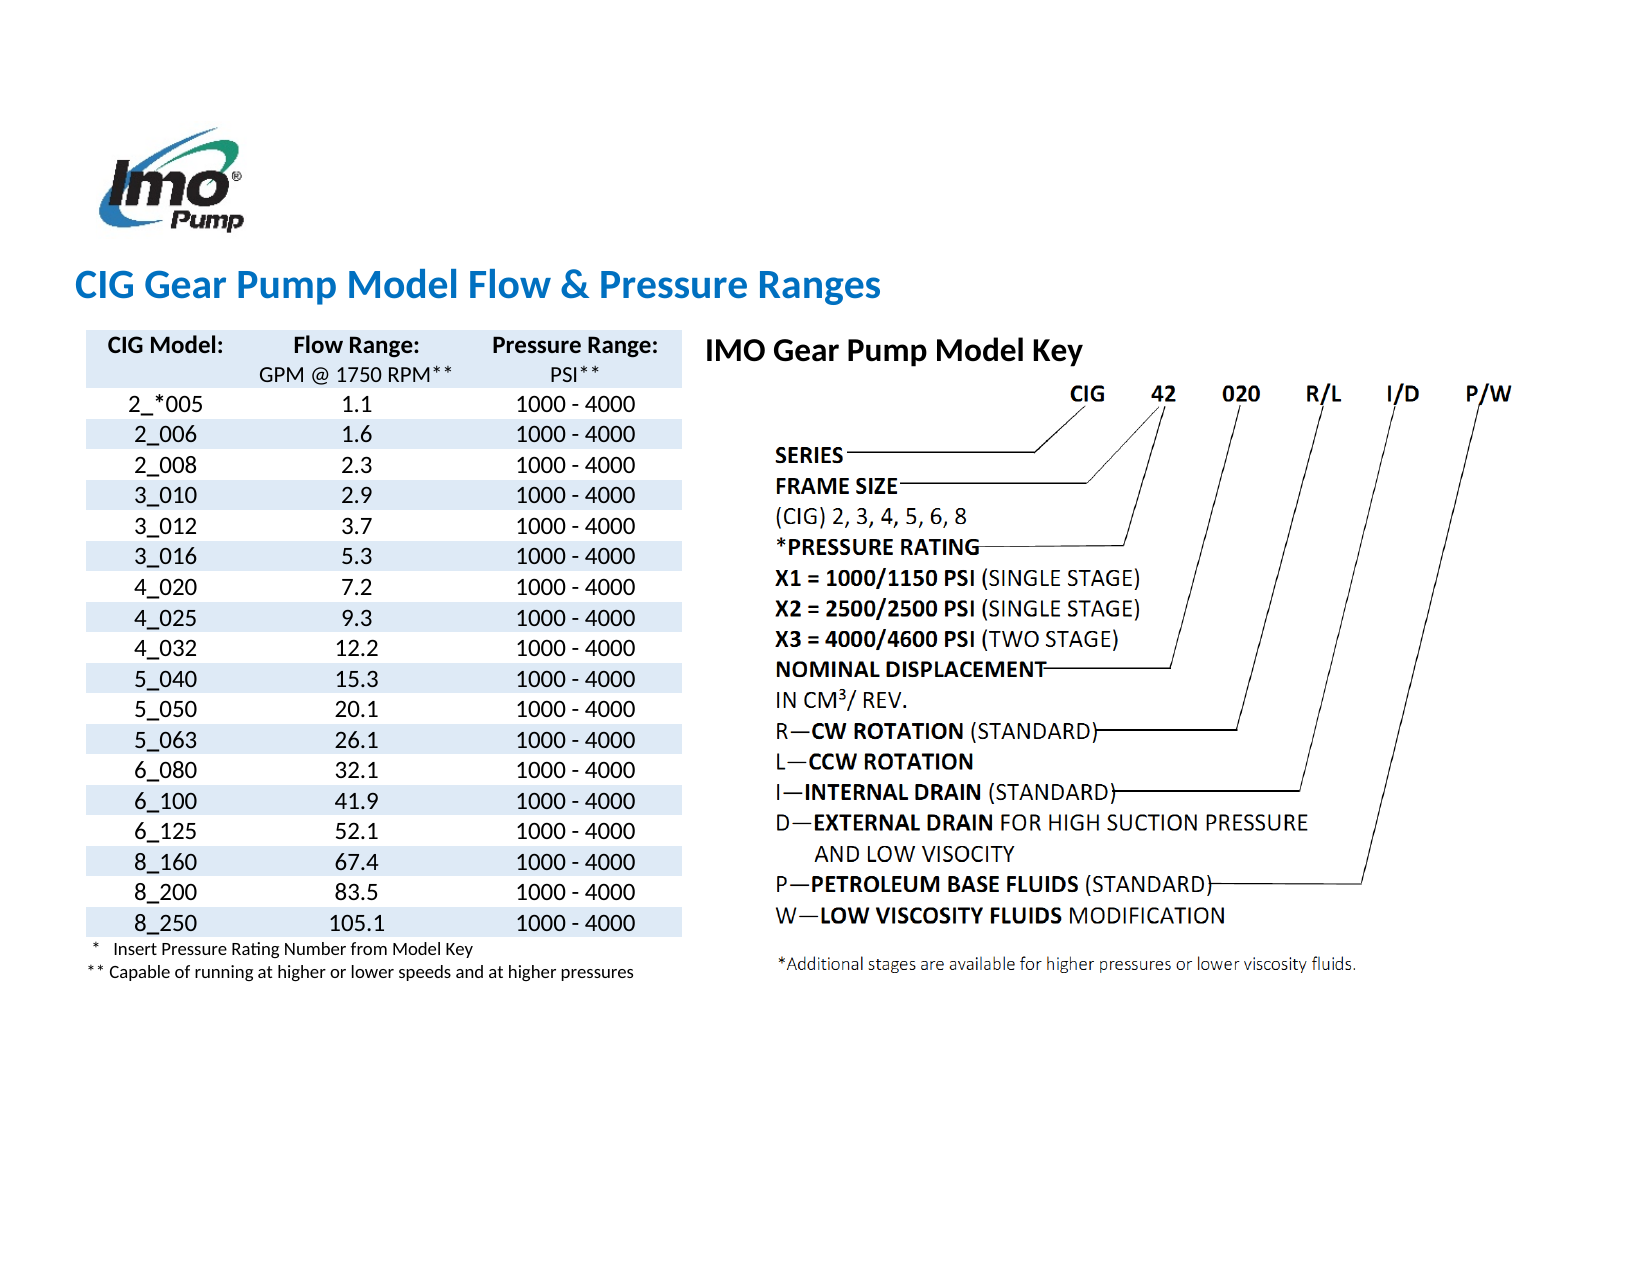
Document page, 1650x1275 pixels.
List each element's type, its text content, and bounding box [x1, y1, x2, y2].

picture [95, 121, 248, 239]
table_header IMO Gear Pump Model Key [694, 330, 1594, 1030]
table_header * Insert Pressure Rating Number from Model Key ** Capable of running at higher or lower speeds and at higher pressures [75, 330, 694, 1030]
text CIG Gear Pump Model Flow & Pressure Ranges [75, 258, 1575, 309]
picture [764, 370, 1524, 984]
